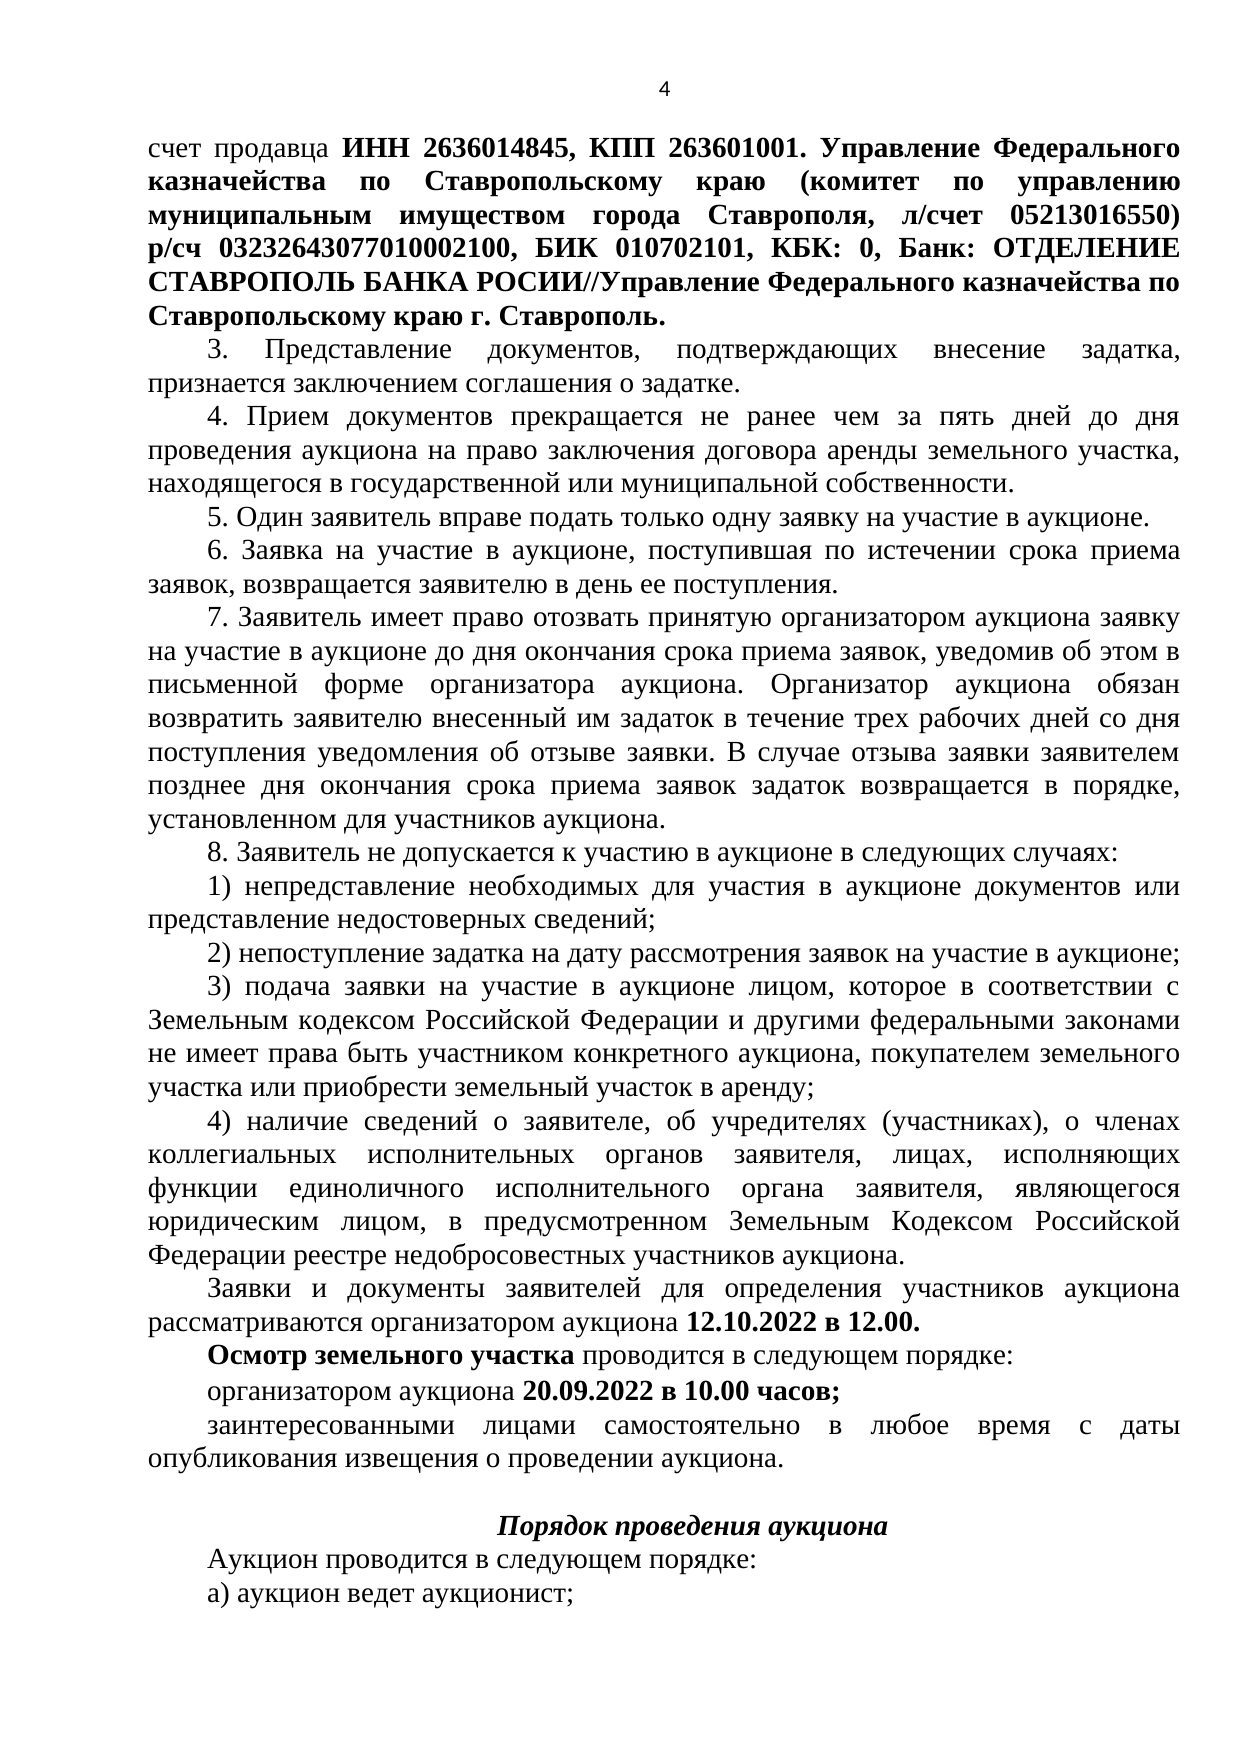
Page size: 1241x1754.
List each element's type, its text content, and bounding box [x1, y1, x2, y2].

text Порядок проведения аукциона [148, 1508, 1181, 1541]
text Аукцион проводится в следующем порядке: [148, 1541, 1181, 1575]
text а) аукцион ведет аукционист; [148, 1575, 1181, 1608]
text 6. Заявка на участие в аукционе, поступившая по истечении срока приема заявок, возвращается заявителю в день ее поступления. [148, 532, 1181, 599]
text 2) непоступление задатка на дату рассмотрения заявок на участие в аукционе; [148, 935, 1181, 968]
text 1) непредставление необходимых для участия в аукционе документов или представление недостоверных сведений; [148, 868, 1181, 935]
text 3) подача заявки на участие в аукционе лицом, которое в соответствии с Земельным кодексом Российской Федерации и другими федеральными законами не имеет права быть участником конкретного аукциона, покупателем земельного участка или приобрести земельный участок в аренду; [148, 968, 1181, 1103]
text Заявки и документы заявителей для определения участников аукциона рассматриваются организатором аукциона 12.10.2022 в 12.00. [148, 1270, 1181, 1337]
text Осмотр земельного участка проводится в следующем порядке: [148, 1337, 1181, 1371]
text 5. Один заявитель вправе подать только одну заявку на участие в аукционе. [148, 499, 1181, 532]
text 4) наличие сведений о заявителе, об учредителях (участниках), о членах коллегиальных исполнительных органов заявителя, лицах, исполняющих функции единоличного исполнительного органа заявителя, являющегося юридическим лицом, в предусмотренном Земельным Кодексом Российской Федерации реестре недобросовестных участников аукциона. [148, 1103, 1181, 1270]
text 3. Представление документов, подтверждающих внесение задатка, признается заключением соглашения о задатке. [148, 331, 1181, 398]
text организатором аукциона 20.09.2022 в 10.00 часов; [148, 1373, 1181, 1407]
text 8. Заявитель не допускается к участию в аукционе в следующих случаях: [148, 834, 1181, 868]
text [148, 130, 1181, 331]
text 7. Заявитель имеет право отозвать принятую организатором аукциона заявку на участие в аукционе до дня окончания срока приема заявок, уведомив об этом в письменной форме организатора аукциона. Организатор аукциона обязан возвратить заявителю внесенный им задаток в течение трех рабочих дней со дня поступления уведомления об отзыве заявки. В случае отзыва заявки заявителем позднее дня окончания срока приема заявок задаток возвращается в порядке, установленном для участников аукциона. [148, 599, 1181, 834]
text 4. Прием документов прекращается не ранее чем за пять дней до дня проведения аукциона на право заключения договора аренды земельного участка, находящегося в государственной или муниципальной собственности. [148, 398, 1181, 499]
text заинтересованными лицами самостоятельно в любое время с даты опубликования извещения о проведении аукциона. [148, 1407, 1181, 1474]
